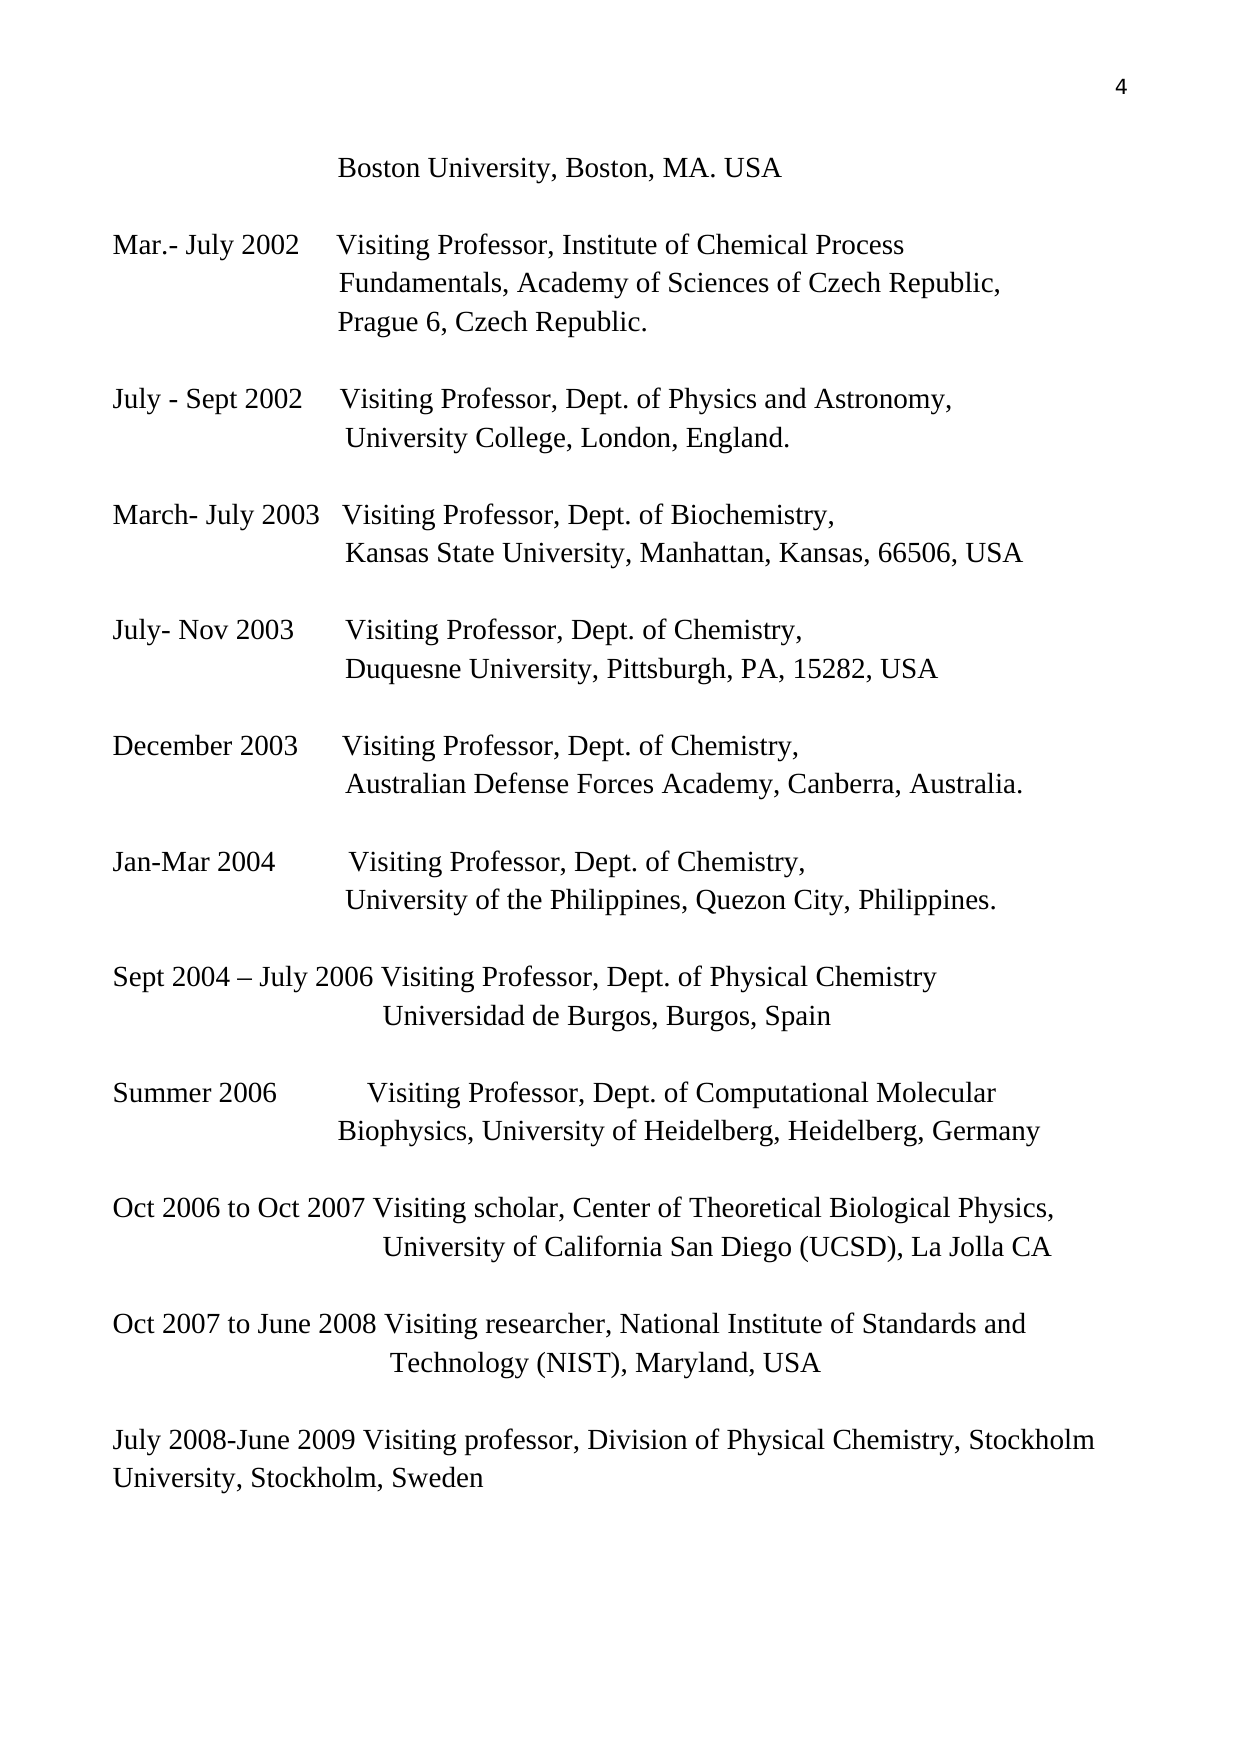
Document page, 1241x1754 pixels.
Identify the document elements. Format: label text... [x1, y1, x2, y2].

text Prague 6, Czech Republic. [262, 304, 1128, 338]
text Technology (NIST), Maryland, USA [112, 1345, 1128, 1378]
text July- Nov 2003 Visiting Professor, Dept. of Chemistry, [112, 612, 1128, 646]
text Jan-Mar 2004 Visiting Professor, Dept. of Chemistry, [112, 844, 1128, 877]
text University of the Philippines, Quezon City, Philippines. [262, 882, 1128, 916]
text July 2008-June 2009 Visiting professor, Division of Physical Chemistry, Stockholm University, Stockholm, Sweden [112, 1422, 1128, 1494]
text Australian Defense Forces Academy, Canberra, Australia. [262, 767, 1128, 800]
text July - Sept 2002 Visiting Professor, Dept. of Physics and Astronomy, [112, 381, 1128, 415]
text Summer 2006 Visiting Professor, Dept. of Computational Molecular [112, 1075, 1128, 1108]
text Oct 2006 to Oct 2007 Visiting scholar, Center of Theoretical Biological Physics, [112, 1191, 1128, 1224]
text Boston University, Boston, MA. USA [112, 150, 1128, 183]
text Fundamentals, Academy of Sciences of Czech Republic, [112, 266, 1128, 299]
text December 2003 Visiting Professor, Dept. of Chemistry, [112, 728, 1128, 762]
text March- July 2003 Visiting Professor, Dept. of Biochemistry, [112, 497, 1128, 530]
text Kansas State University, Manhattan, Kansas, 66506, USA [262, 535, 1128, 569]
text Universidad de Burgos, Burgos, Spain [112, 998, 1128, 1031]
text Sept 2004 – July 2006 Visiting Professor, Dept. of Physical Chemistry [112, 959, 1128, 993]
text University College, London, England. [262, 420, 1128, 453]
text Oct 2007 to June 2008 Visiting researcher, National Institute of Standards and [112, 1306, 1128, 1340]
text Mar.- July 2002 Visiting Professor, Institute of Chemical Process [112, 227, 1128, 261]
text Biophysics, University of Heidelberg, Heidelberg, Germany [112, 1113, 1128, 1147]
text Duquesne University, Pittsburgh, PA, 15282, USA [337, 651, 1128, 684]
text University of California San Diego (UCSD), La Jolla CA [112, 1229, 1128, 1263]
